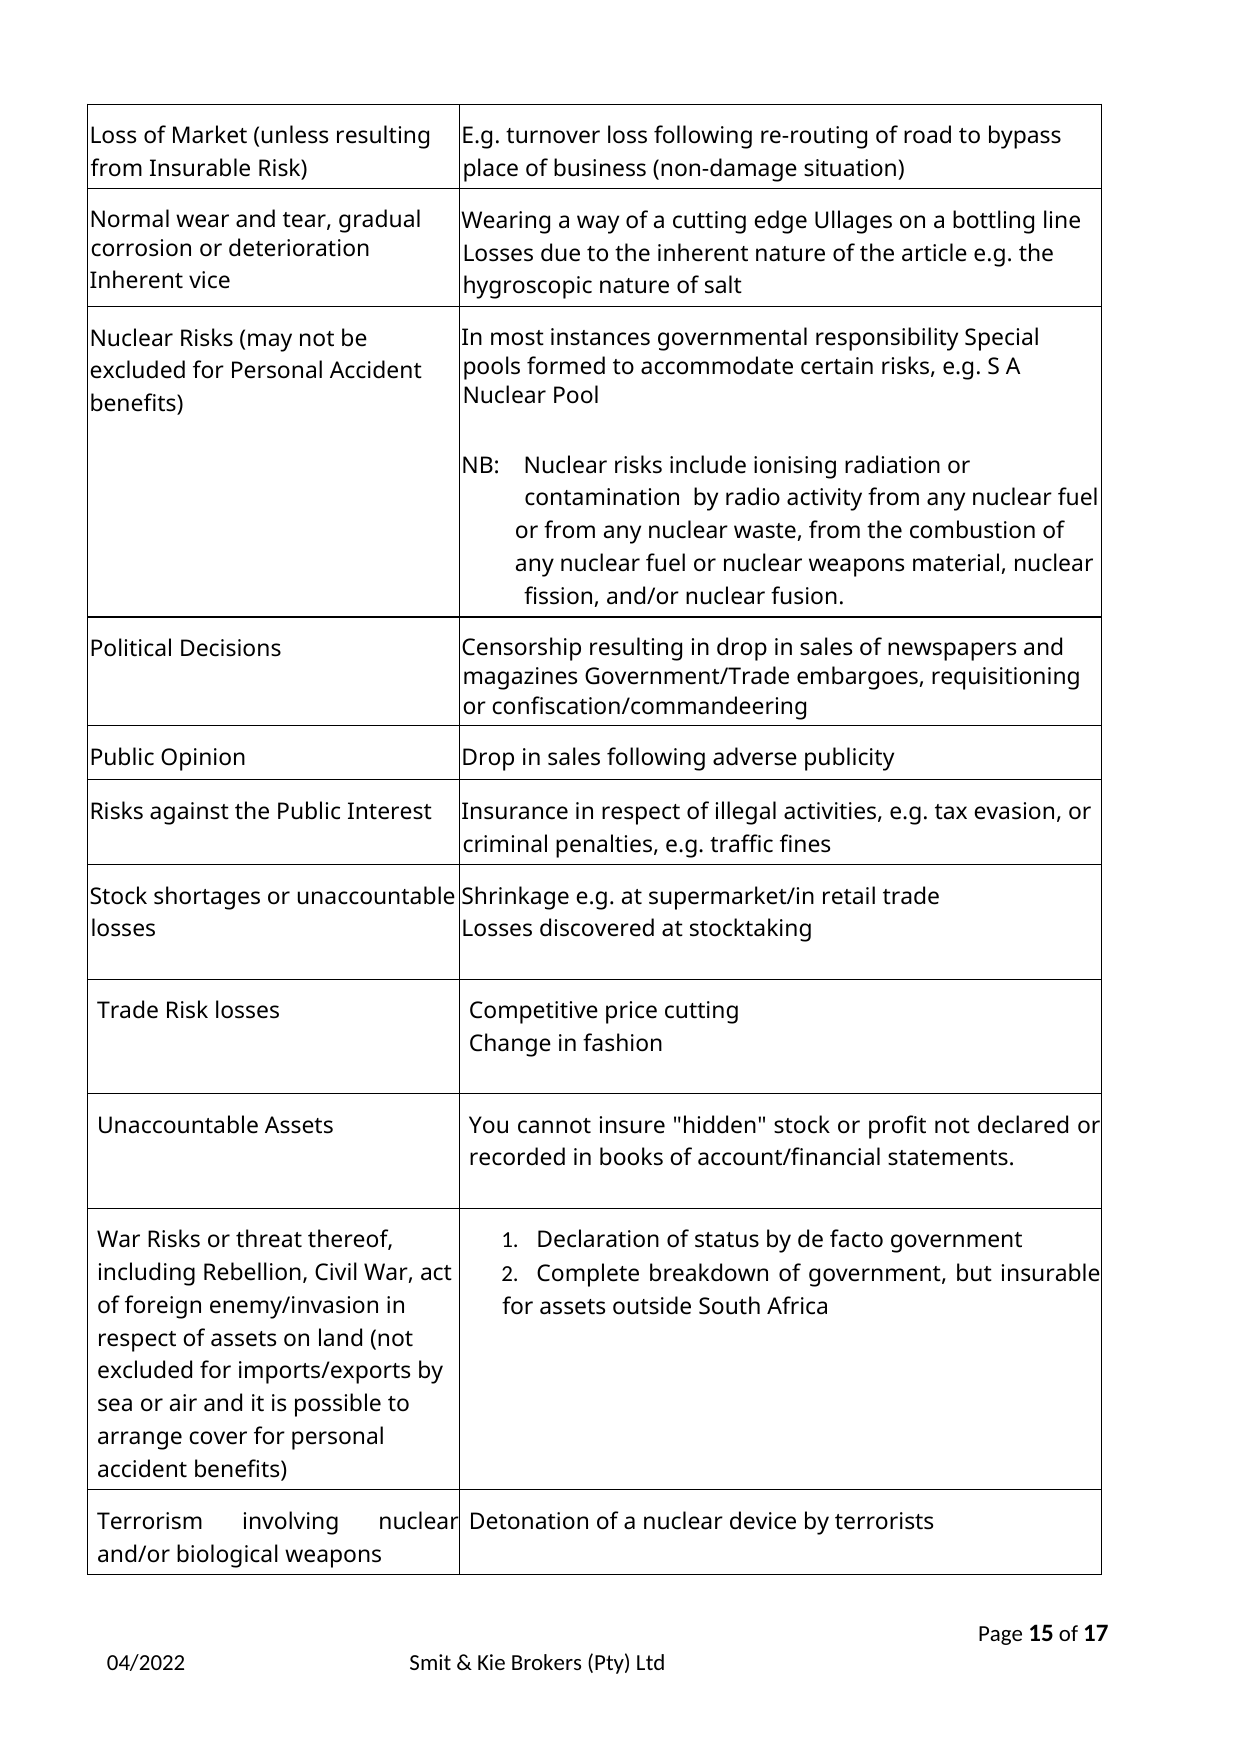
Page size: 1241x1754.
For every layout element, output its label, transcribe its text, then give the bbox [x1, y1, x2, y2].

table_cell Stock shortages or unaccountable losses [88, 865, 459, 979]
table_cell Trade Risk losses [88, 980, 459, 1093]
table_cell Shrinkage e.g. at supermarket/in retail trade Losses discovered at stocktaking [460, 865, 1101, 979]
table_cell Wearing a way of a cutting edge Ullages on a bottling line Losses due to the inherent nature of the article e.g. the hygroscopic nature of salt [460, 189, 1101, 306]
table_cell Loss of Market (unless resulting from Insurable Risk) [88, 105, 459, 188]
table_cell You cannot insure "hidden" stock or profit not declared or recorded in books of account/financial statements. [460, 1094, 1101, 1208]
table_cell Political Decisions [88, 618, 459, 725]
table_cell Drop in sales following adverse publicity [460, 726, 1101, 779]
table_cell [88, 1490, 459, 1574]
table_cell Censorship resulting in drop in sales of newspapers and magazines Government/Trade embargoes, requisitioning or confiscation/commandeering [460, 618, 1101, 725]
table_cell Competitive price cutting Change in fashion [460, 980, 1101, 1093]
table_cell Normal wear and tear, gradual corrosion or deterioration Inherent vice [88, 189, 459, 306]
table_cell Unaccountable Assets [88, 1094, 459, 1208]
table_cell Public Opinion [88, 726, 459, 779]
table_cell Nuclear Risks (may not be excluded for Personal Accident benefits) [88, 307, 459, 616]
table_cell Risks against the Public Interest [88, 780, 459, 864]
table_cell In most instances governmental responsibility Special pools formed to accommodate certain risks, e.g. S A Nuclear Pool NB: Nuclear risks include ionising radiation or contamination by radio activity from any nuclear fuel or from any nuclear waste, from the combustion of any nuclear fuel or nuclear weapons material, nuclear fission, and/or nuclear fusion. [460, 307, 1101, 616]
table_cell Declaration of status by de facto government Complete breakdown of government, but insurable for assets outside South Africa [460, 1209, 1101, 1489]
table_cell War Risks or threat thereof, including Rebellion, Civil War, act of foreign enemy/invasion in respect of assets on land (not excluded for imports/exports by sea or air and it is possible to arrange cover for personal accident benefits) [88, 1209, 459, 1489]
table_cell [460, 1490, 1101, 1574]
table_cell E.g. turnover loss following re-routing of road to bypass place of business (non-damage situation) [460, 105, 1101, 188]
table_cell Insurance in respect of illegal activities, e.g. tax evasion, or criminal penalties, e.g. traffic fines [460, 780, 1101, 864]
